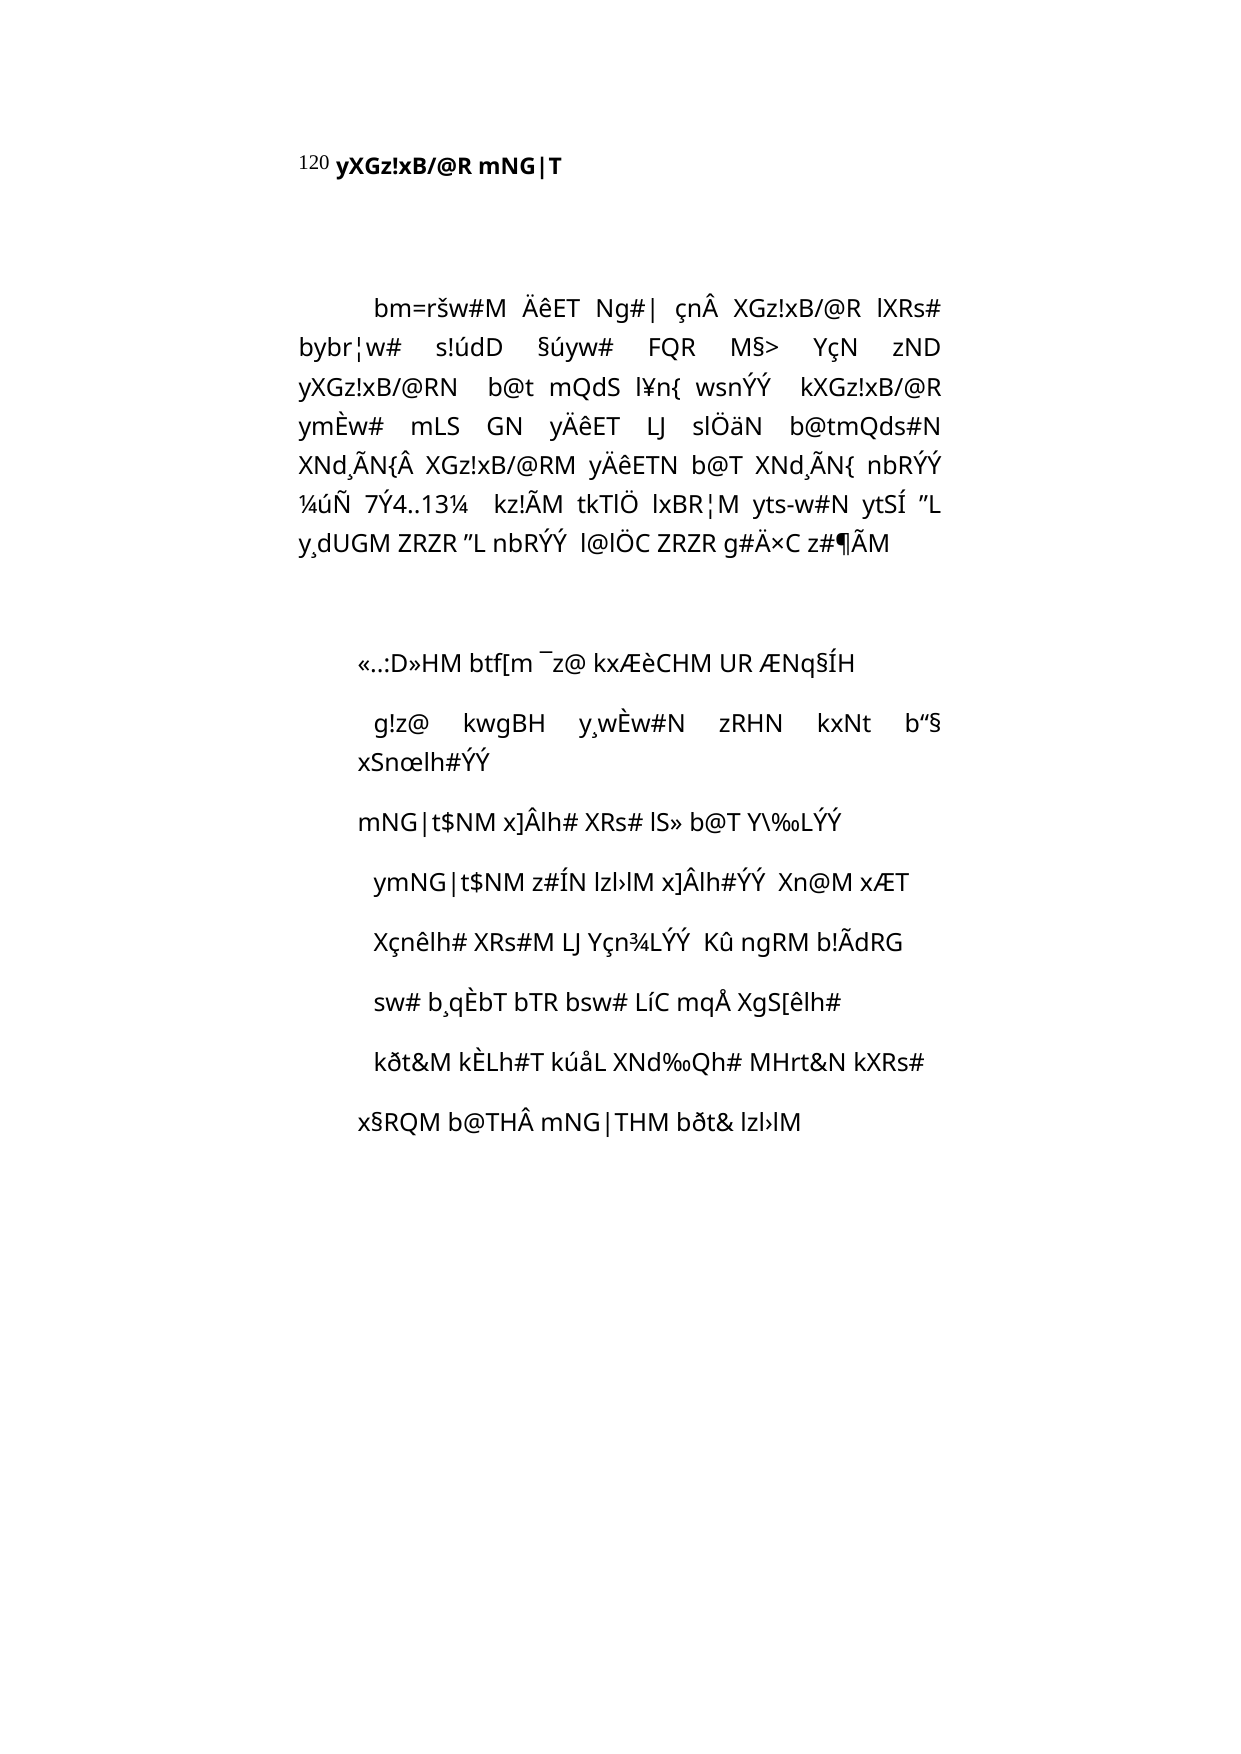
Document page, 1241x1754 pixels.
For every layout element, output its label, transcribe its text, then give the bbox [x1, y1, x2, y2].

text sw# b¸qÈbT bTR bsw# LíC mqÅ XgS[êlh# [357, 985, 942, 1019]
text mNG|t$NM x]Âlh# XRs# lS» b@T Y\‰LÝÝ [298, 805, 942, 839]
text x§RQM b@THÂ mNG|THM bðt& lzl›lM [298, 1105, 942, 1139]
text kðt&M kÈLh#T kúåL XNd‰Qh# MHrt&N kXRs# [373, 1045, 942, 1079]
text g!z@ kwgBH y¸wÈw#N zRHN kxNt b“§ xSnœlh#ÝÝ [357, 706, 942, 779]
text «..:D»HM btf[m ¯z@ kxÆèCHM UR ÆNq§ÍH [298, 646, 942, 680]
text Xçnêlh# XRs#M LJ Yçn¾LÝÝ Kû ngRM b!ÃdRG [357, 925, 942, 959]
text ymNG|t$NM z#ÍN lzl›lM x]Âlh#ÝÝ Xn@M xÆT [357, 865, 942, 899]
text bm=ršw#M ÄêET Ng#| çnÂ XGz!xB/@R lXRs# bybr¦w# s!údD §úyw# FQR M§> YçN zND yXGz!xB/@RN b@t mQdS l¥n{ wsnÝÝ kXGz!xB/@R ymÈw# mLS GN yÄêET LJ slÖäN b@tmQds#N XNd¸ÃN{Â XGz!xB/@RM yÄêETN b@T XNd¸ÃN{ nbRÝÝ ¼úÑ 7Ý4..13¼ kz!ÃM tkTlÖ lxBR¦M yts-w#N ytSÍ ”L y¸dUGM ZRZR ”L nbRÝÝ l@lÖC ZRZR g#Ä×C z#¶ÃM [298, 291, 942, 560]
